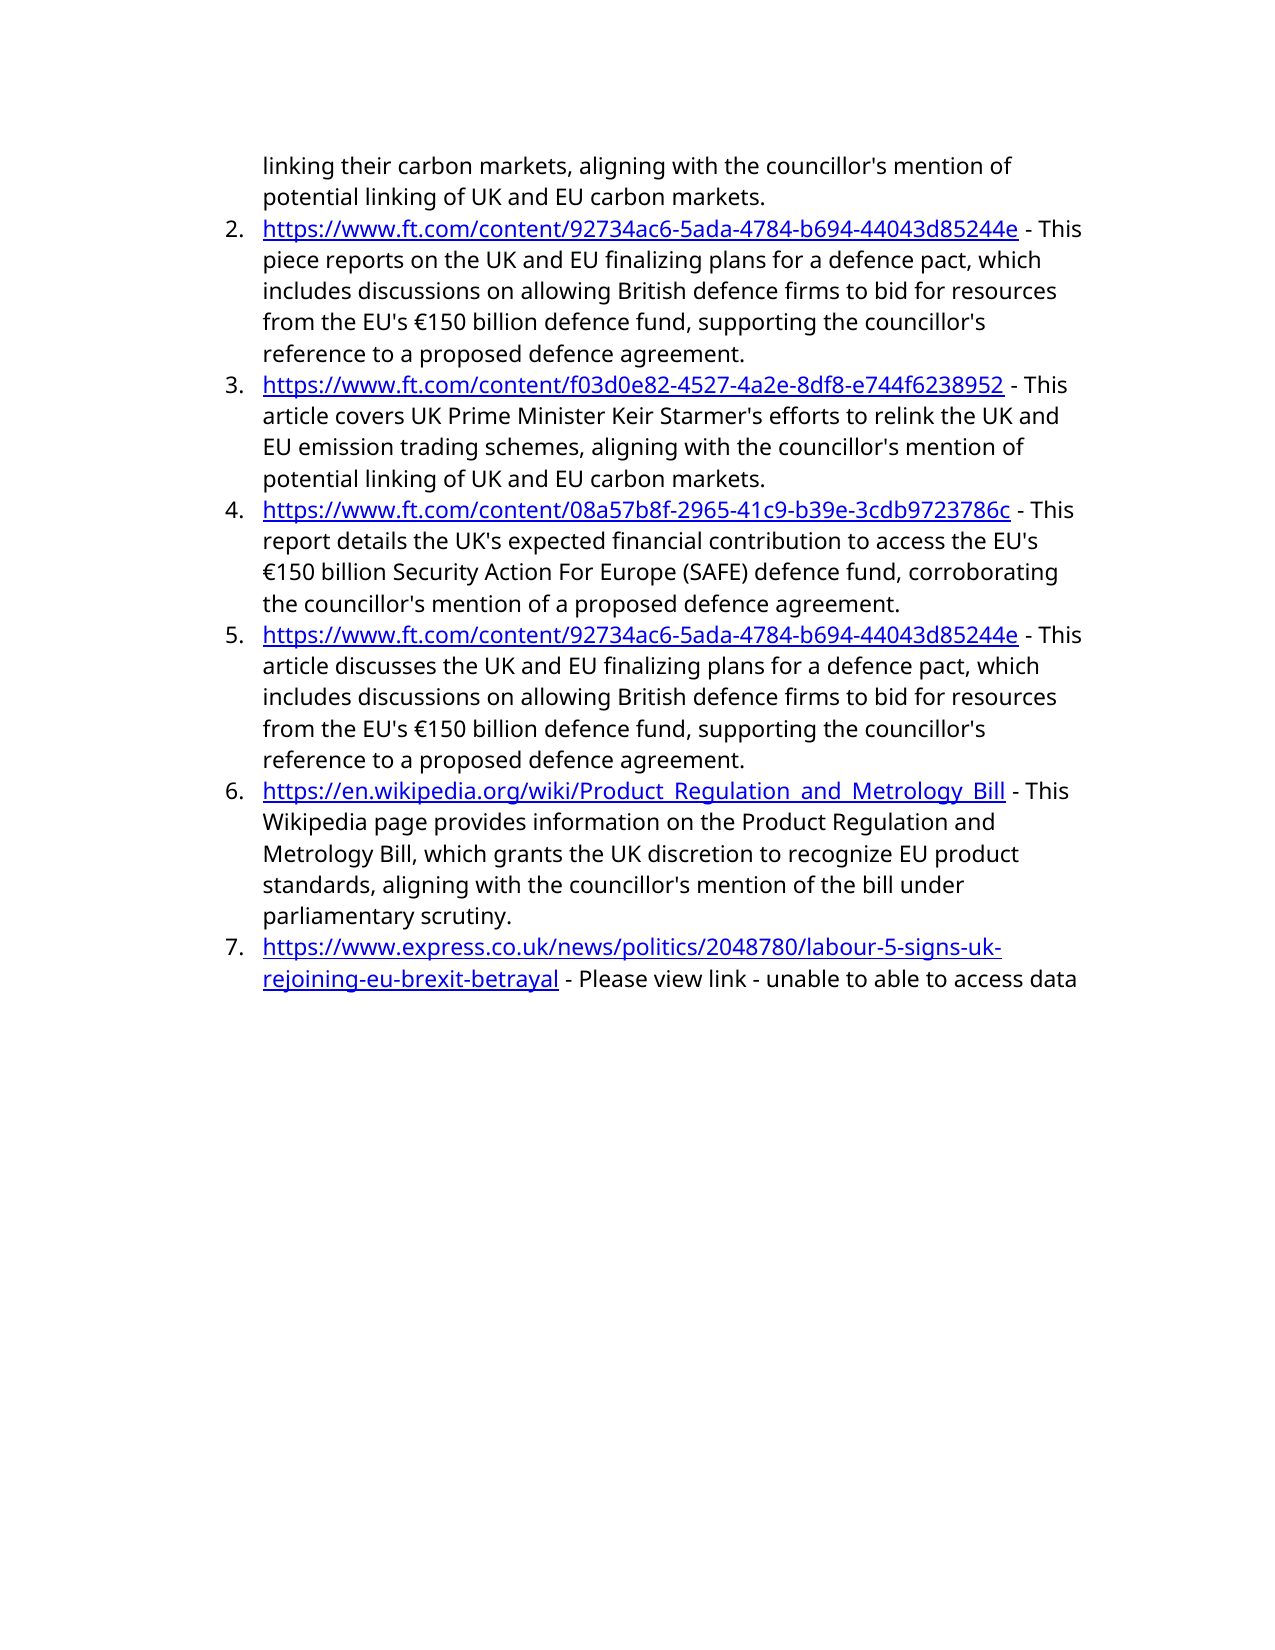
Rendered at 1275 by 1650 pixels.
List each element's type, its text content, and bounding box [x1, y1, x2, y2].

list https://www.express.co.uk/news/politics/2048780/labour-5-signs-uk-rejoining-eu-brexit-betrayal - Please view link - unable to able to access data [225, 931, 1087, 994]
list https://en.wikipedia.org/wiki/Product_Regulation_and_Metrology_Bill - This Wikipedia page provides information on the Product Regulation and Metrology Bill, which grants the UK discretion to recognize EU product standards, aligning with the councillor's mention of the bill under parliamentary scrutiny. [225, 775, 1087, 931]
list https://www.ft.com/content/08a57b8f-2965-41c9-b39e-3cdb9723786c - This report details the UK's expected financial contribution to access the EU's €150 billion Security Action For Europe (SAFE) defence fund, corroborating the councillor's mention of a proposed defence agreement. [225, 494, 1087, 619]
list https://www.ft.com/content/f03d0e82-4527-4a2e-8df8-e744f6238952 - This article covers UK Prime Minister Keir Starmer's efforts to relink the UK and EU emission trading schemes, aligning with the councillor's mention of potential linking of UK and EU carbon markets. [225, 369, 1087, 494]
list https://www.ft.com/content/92734ac6-5ada-4784-b694-44043d85244e - This piece reports on the UK and EU finalizing plans for a defence pact, which includes discussions on allowing British defence firms to bid for resources from the EU's €150 billion defence fund, supporting the councillor's reference to a proposed defence agreement. [225, 212, 1087, 369]
list https://www.ft.com/content/92734ac6-5ada-4784-b694-44043d85244e - This article discusses the UK and EU finalizing plans for a defence pact, which includes discussions on allowing British defence firms to bid for resources from the EU's €150 billion defence fund, supporting the councillor's reference to a proposed defence agreement. [225, 619, 1087, 775]
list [225, 150, 1087, 212]
